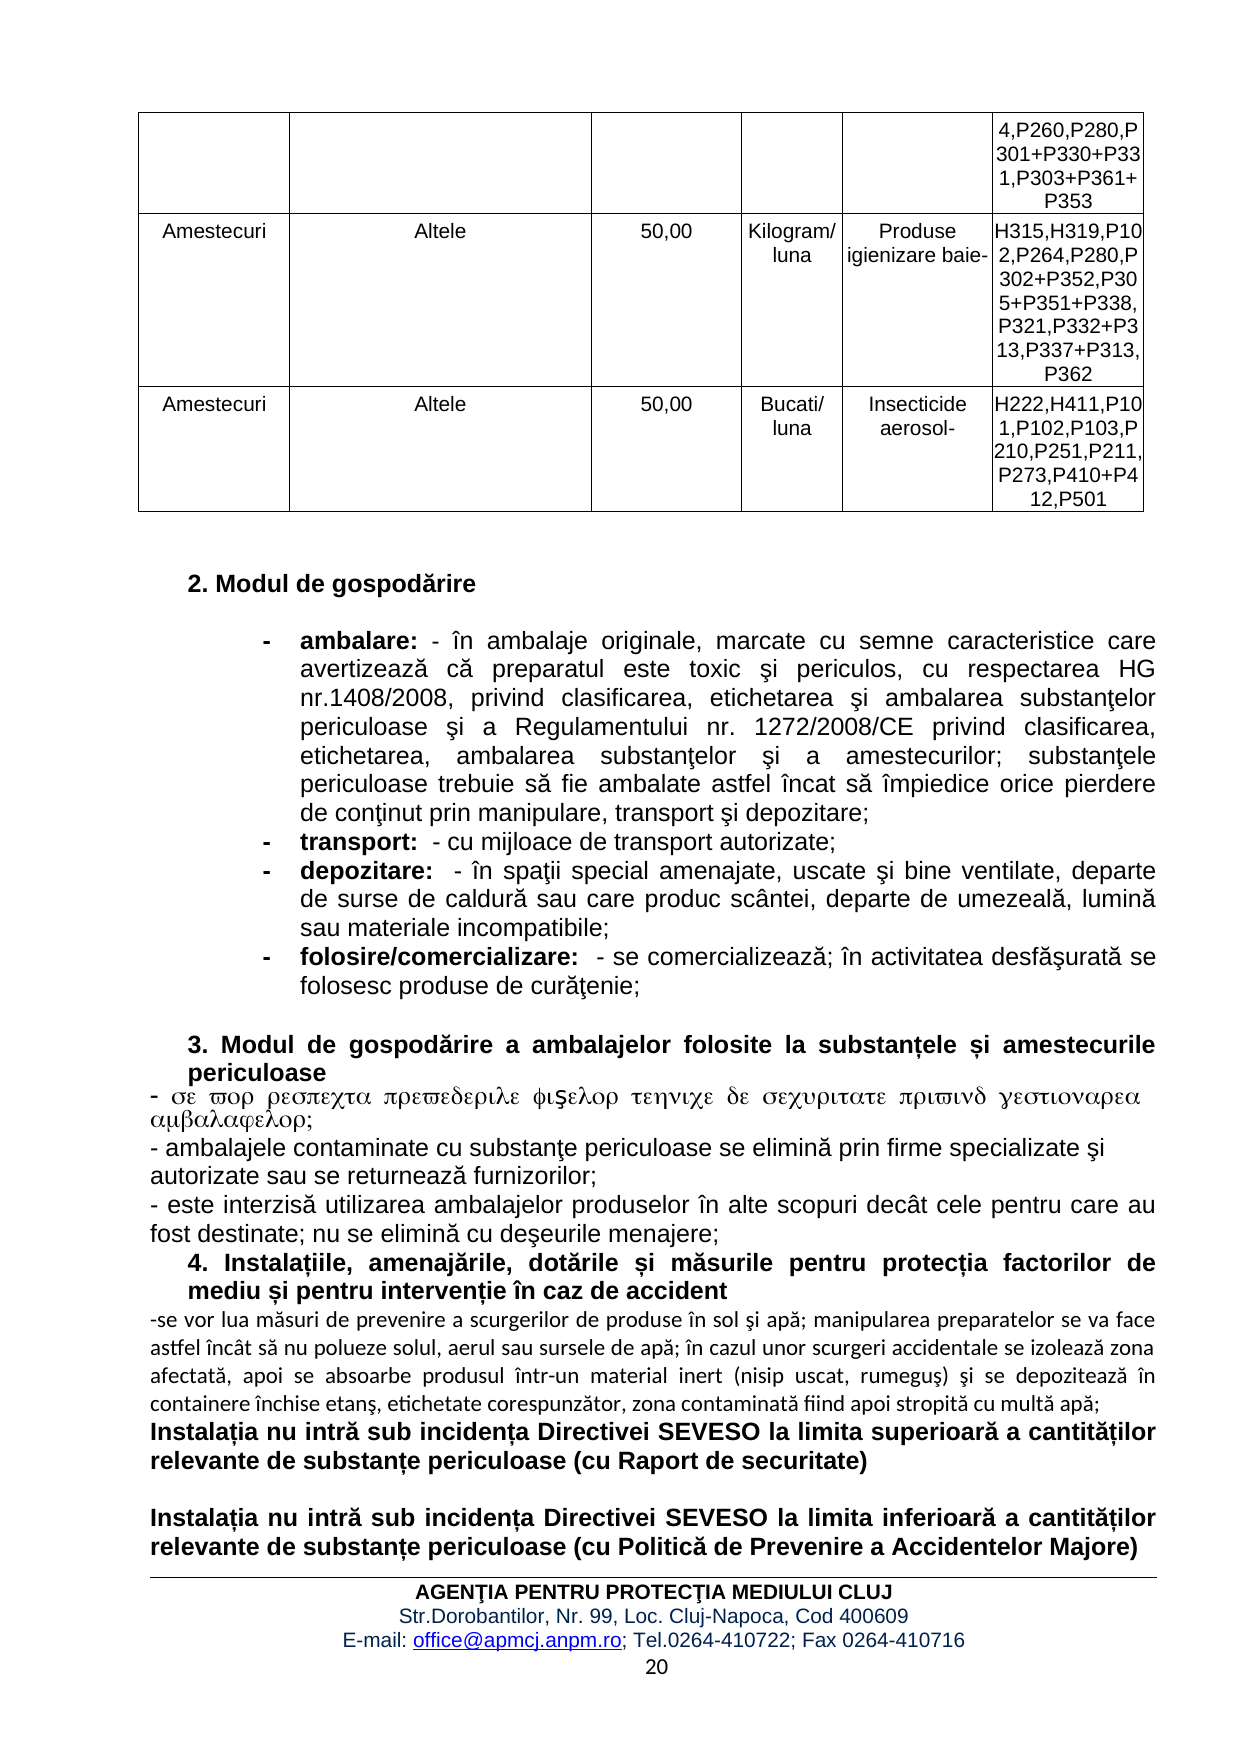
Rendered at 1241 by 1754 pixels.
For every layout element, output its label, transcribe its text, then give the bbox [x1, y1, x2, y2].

subtitle 3. Modul de gospodărire a ambalajelor folosite la substanțele și amestecurile periculoase [187, 1030, 1157, 1087]
subtitle 4. Instalațiile, amenajările, dotările și măsurile pentru protecția factorilor de mediu și pentru intervenție în caz de accident [187, 1248, 1157, 1305]
list transport: [262, 827, 1157, 856]
list depozitare: [262, 856, 1157, 942]
list ambalare: [262, 626, 1157, 827]
list folosire/comercializare: [262, 942, 1157, 999]
subtitle 2. Modul de gospodărire [187, 569, 1157, 598]
